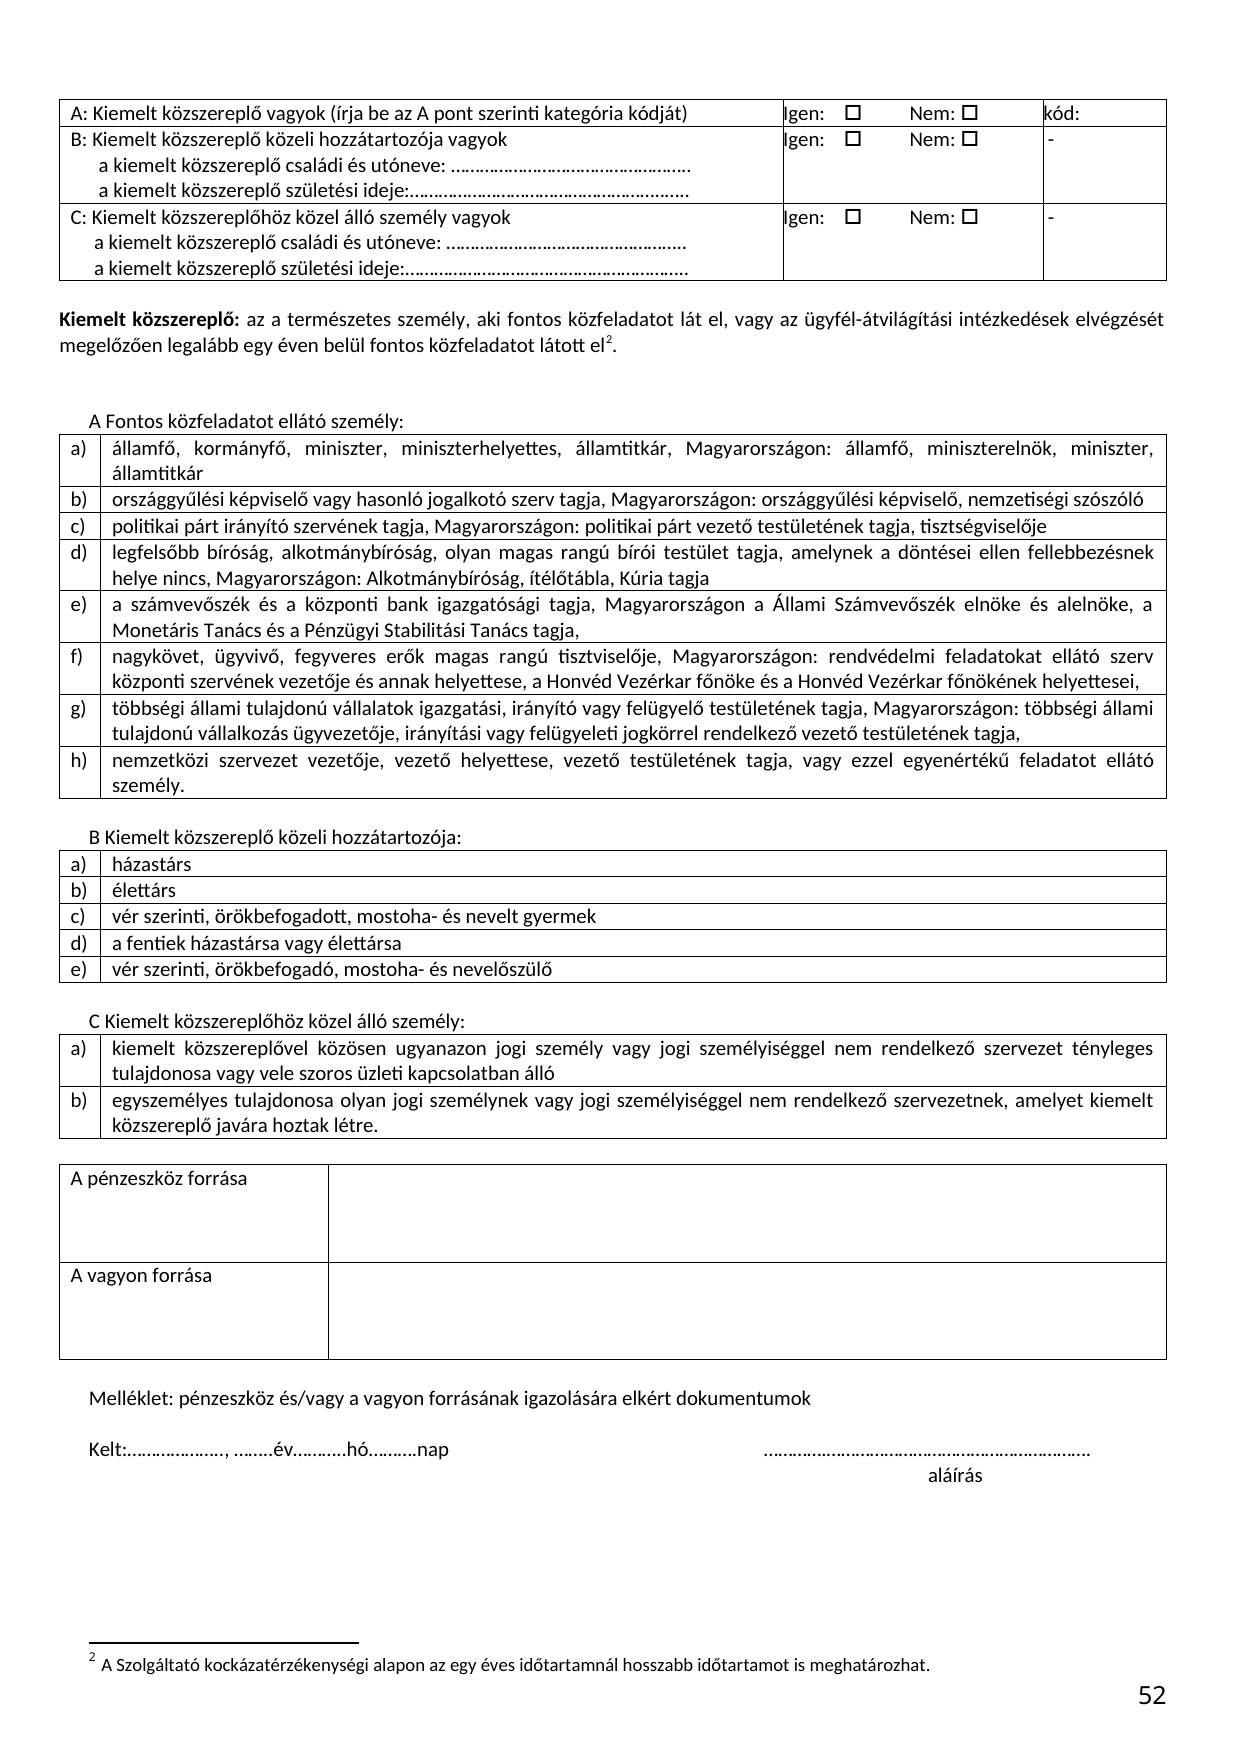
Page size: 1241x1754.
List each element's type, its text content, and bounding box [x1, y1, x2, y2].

table_cell vér szerinti, örökbefogadó, mostoha- és nevelőszülő [101, 957, 1166, 982]
table_cell országgyűlési képviselő vagy hasonló jogalkotó szerv tagja, Magyarországon: országgyűlési képviselő, nemzetiségi szószóló [101, 487, 1166, 512]
text aláírás [89, 1462, 1167, 1487]
table_header A pénzeszköz forrása [60, 1165, 328, 1262]
table_cell h) [60, 747, 100, 798]
table_header a) [60, 435, 100, 486]
table_cell g) [60, 695, 100, 746]
table_cell b) [60, 877, 100, 903]
table_cell politikai párt irányító szervének tagja, Magyarországon: politikai párt vezető testületének tagja, tisztségviselője [101, 513, 1166, 538]
table_cell Igen: Nem: [784, 127, 1043, 203]
table_cell A vagyon forrása [60, 1263, 328, 1359]
table_header a) [60, 851, 100, 876]
table_header A: Kiemelt közszereplő vagyok (írja be az A pont szerinti kategória kódját) [60, 100, 783, 126]
text C Kiemelt közszereplőhöz közel álló személy: [89, 1008, 1167, 1034]
table_header Igen: Nem: [784, 100, 1043, 126]
text Kiemelt közszereplő: az a természetes személy, aki fontos közfeladatot lát el, vagy az ügyfél-átvilágítási intézkedések elvégzését megelőzően legalább egy éven belül fontos közfeladatot látott el. [59, 307, 1167, 357]
table_cell élettárs [101, 877, 1166, 903]
table_cell f) [60, 643, 100, 694]
text Melléklet: pénzeszköz és/vagy a vagyon forrásának igazolására elkért dokumentumok [89, 1386, 1167, 1411]
table_cell nagykövet, ügyvivő, fegyveres erők magas rangú tisztviselője, Magyarországon: rendvédelmi feladatokat ellátó szerv központi szervének vezetője és annak helyettese, a Honvéd Vezérkar főnöke és a Honvéd Vezérkar főnökének helyettesei, [101, 643, 1166, 694]
table_cell b) [60, 1087, 100, 1138]
table_cell d) [60, 930, 100, 956]
table_header kód: [1044, 100, 1166, 126]
table_cell d) [60, 540, 100, 590]
table_header államfő, kormányfő, miniszter, miniszterhelyettes, államtitkár, Magyarországon: államfő, miniszterelnök, miniszter, államtitkár [101, 435, 1166, 486]
table_cell többségi állami tulajdonú vállalatok igazgatási, irányító vagy felügyelő testületének tagja, Magyarországon: többségi állami tulajdonú vállalkozás ügyvezetője, irányítási vagy felügyeleti jogkörrel rendelkező vezető testületének tagja, [101, 695, 1166, 746]
table_header a) [60, 1035, 100, 1086]
table_cell egyszemélyes tulajdonosa olyan jogi személynek vagy jogi személyiséggel nem rendelkező szervezetnek, amelyet kiemelt közszereplő javára hoztak létre. [101, 1087, 1166, 1138]
table_cell a fentiek házastársa vagy élettársa [101, 930, 1166, 956]
text Kelt:……………….., ……..év………..hó……….nap ………….………………………………………………. [89, 1436, 1167, 1462]
table_header kiemelt közszereplővel közösen ugyanazon jogi személy vagy jogi személyiséggel nem rendelkező szervezet tényleges tulajdonosa vagy vele szoros üzleti kapcsolatban álló [101, 1035, 1166, 1086]
table_cell - [1044, 127, 1166, 203]
table_cell b) [60, 487, 100, 512]
table_cell B: Kiemelt közszereplő közeli hozzátartozója vagyok a kiemelt közszereplő családi és utóneve: ………………………………………….. a kiemelt közszereplő születési ideje:……………………………………………..….. [60, 127, 783, 203]
text A Fontos közfeladatot ellátó személy: [89, 408, 1167, 434]
table_cell [329, 1263, 1166, 1359]
table_cell c) [60, 904, 100, 929]
table_cell c) [60, 513, 100, 538]
table_header házastárs [101, 851, 1166, 876]
table_cell vér szerinti, örökbefogadott, mostoha- és nevelt gyermek [101, 904, 1166, 929]
table_cell e) [60, 591, 100, 642]
table_cell Igen: Nem: [784, 204, 1043, 280]
table_header [329, 1165, 1166, 1262]
table_cell - [1044, 204, 1166, 280]
table_cell a számvevőszék és a központi bank igazgatósági tagja, Magyarországon a Állami Számvevőszék elnöke és alelnöke, a Monetáris Tanács és a Pénzügyi Stabilitási Tanács tagja, [101, 591, 1166, 642]
table_cell nemzetközi szervezet vezetője, vezető helyettese, vezető testületének tagja, vagy ezzel egyenértékű feladatot ellátó személy. [101, 747, 1166, 798]
text B Kiemelt közszereplő közeli hozzátartozója: [89, 824, 1167, 850]
table_cell C: Kiemelt közszereplőhöz közel álló személy vagyok a kiemelt közszereplő családi és utóneve: ………………………………………….. a kiemelt közszereplő születési ideje:………………………………………………….. [60, 204, 783, 280]
table_cell e) [60, 957, 100, 982]
table_cell legfelsőbb bíróság, alkotmánybíróság, olyan magas rangú bírói testület tagja, amelynek a döntései ellen fellebbezésnek helye nincs, Magyarországon: Alkotmánybíróság, ítélőtábla, Kúria tagja [101, 540, 1166, 590]
